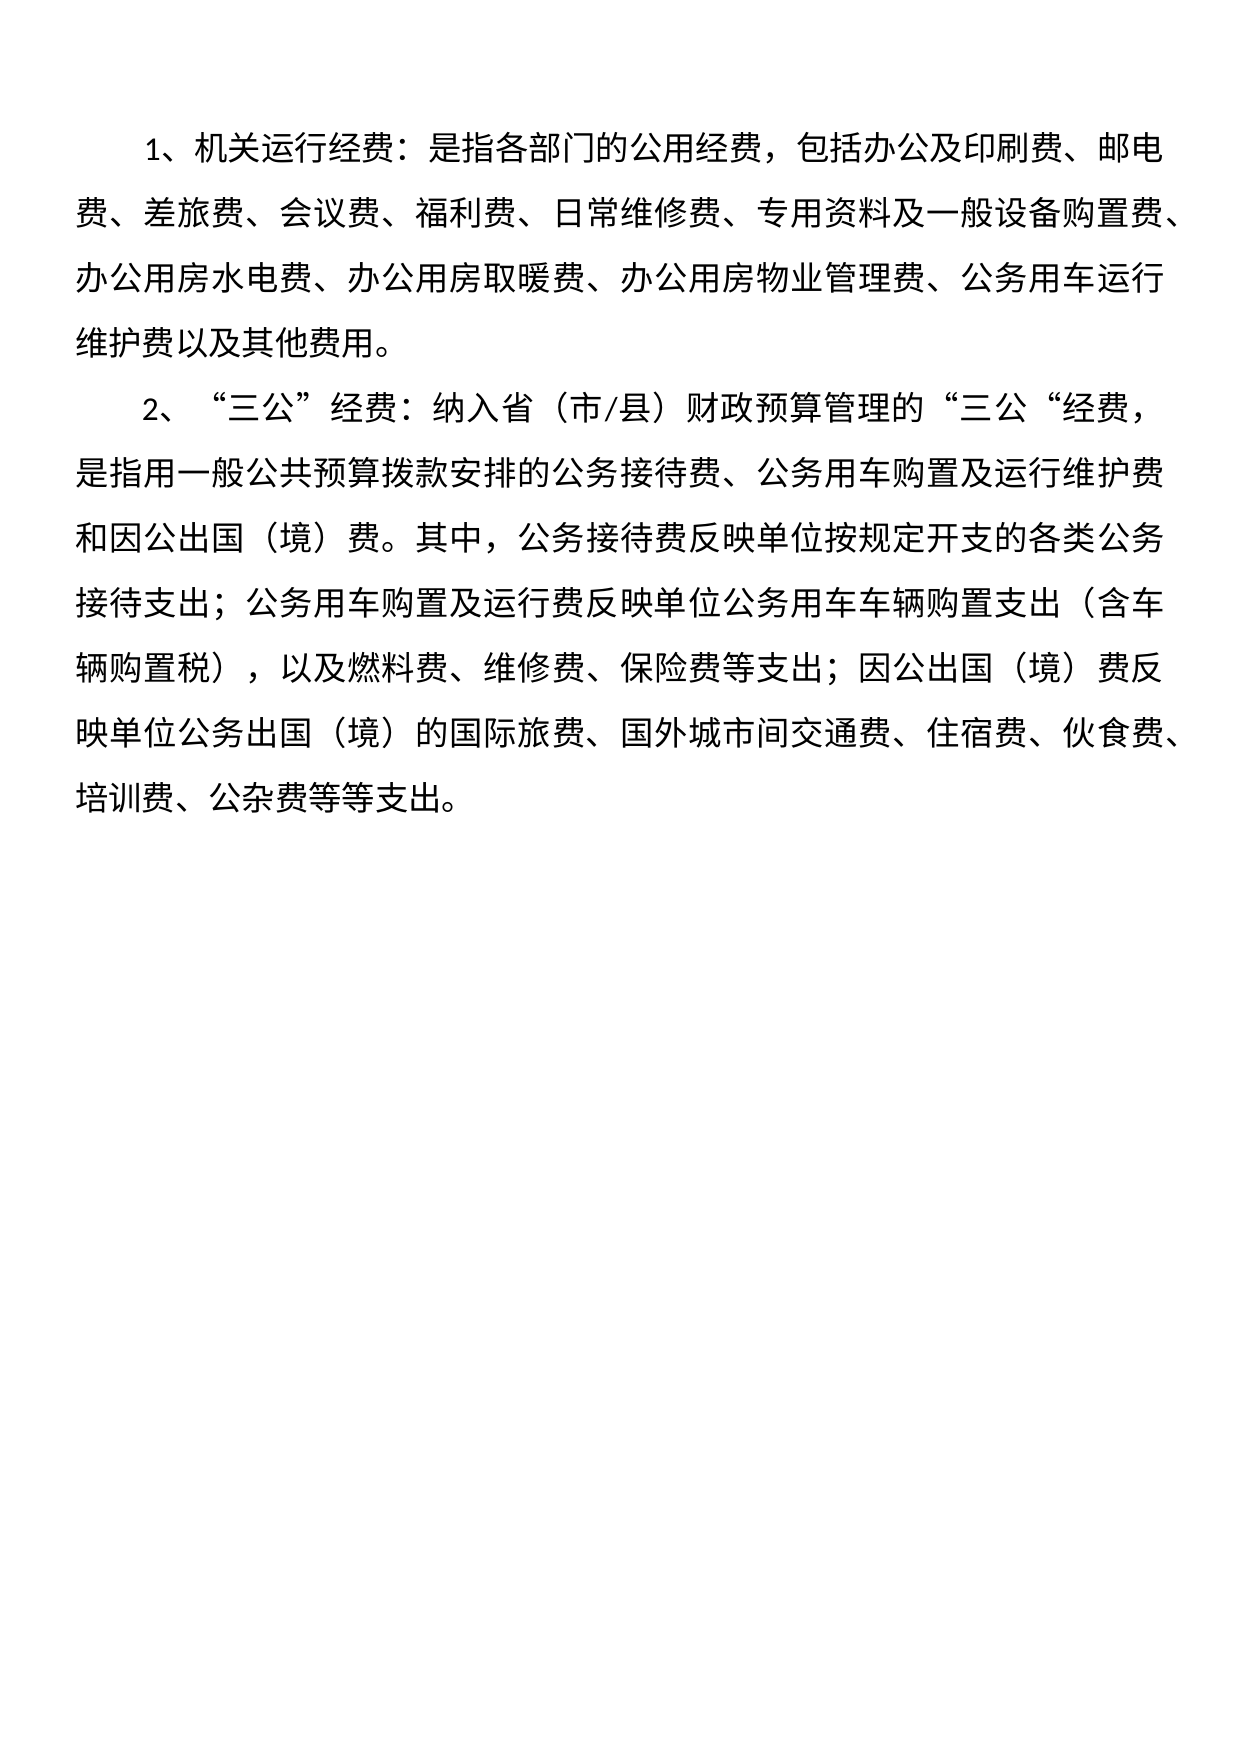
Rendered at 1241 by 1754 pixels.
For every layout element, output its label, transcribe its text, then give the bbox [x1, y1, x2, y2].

text 2、“三公”经费：纳入省（市/县）财政预算管理的“三公“经费，是指用一般公共预算拨款安排的公务接待费、公务用车购置及运行维护费和因公出国（境）费。其中，公务接待费反映单位按规定开支的各类公务接待支出；公务用车购置及运行费反映单位公务用车车辆购置支出（含车辆购置税），以及燃料费、维修费、保险费等支出；因公出国（境）费反映单位公务出国（境）的国际旅费、国外城市间交通费、住宿费、伙食费、培训费、公杂费等等支出。 [75, 373, 1165, 828]
text 1、机关运行经费：是指各部门的公用经费，包括办公及印刷费、邮电费、差旅费、会议费、福利费、日常维修费、专用资料及一般设备购置费、办公用房水电费、办公用房取暖费、办公用房物业管理费、公务用车运行维护费以及其他费用。 [75, 113, 1165, 373]
